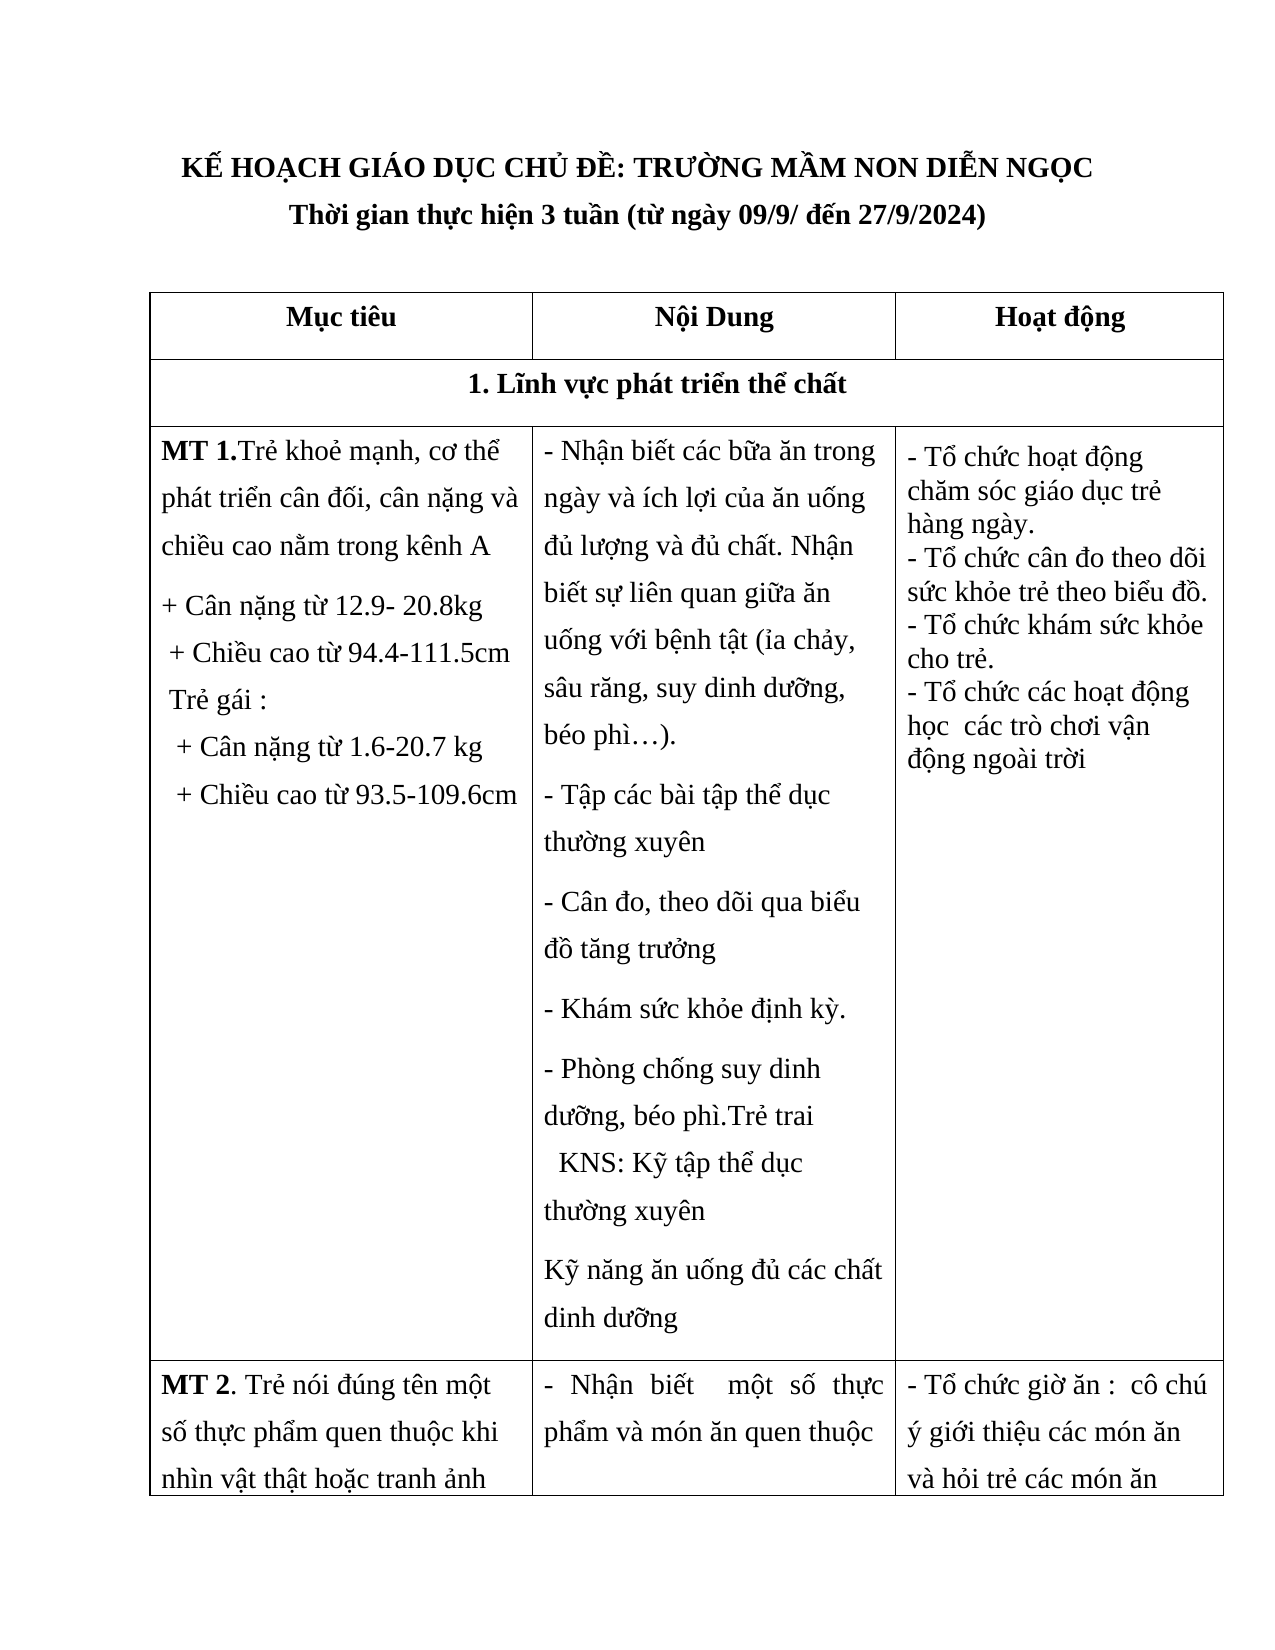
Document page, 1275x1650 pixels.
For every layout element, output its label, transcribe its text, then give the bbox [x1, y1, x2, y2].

table_header Nội Dung [533, 293, 895, 359]
text KẾ HOẠCH GIÁO DỤC CHỦ ĐỀ: TRƯỜNG MẦM NON DIỄN NGỌC [150, 150, 1125, 183]
table_cell MT 1.Trẻ khoẻ mạnh, cơ thể phát triển cân đối, cân nặng và chiều cao nằm trong kênh A + Cân nặng từ 12.9- 20.8kg + Chiều cao từ 94.4-111.5cm Trẻ gái : + Cân nặng từ 1.6-20.7 kg + Chiều cao từ 93.5-109.6cm [151, 427, 532, 1359]
table_header Hoạt động [896, 293, 1223, 359]
table_header Mục tiêu [151, 293, 532, 359]
table_cell - Nhận biết các bữa ăn trong ngày và ích lợi của ăn uống đủ lượng và đủ chất. Nhận biết sự liên quan giữa ăn uống với bệnh tật (ỉa chảy, sâu răng, suy dinh dưỡng, béo phì…). - Tập các bài tập thể dục thường xuyên - Cân đo, theo dõi qua biểu đồ tăng trưởng - Khám sức khỏe định kỳ. - Phòng chống suy dinh dưỡng, béo phì.Trẻ trai KNS: Kỹ tập thể dục thường xuyên Kỹ năng ăn uống đủ các chất dinh dưỡng [533, 427, 895, 1359]
text Thời gian thực hiện 3 tuần (từ ngày 09/9/ đến 27/9/2024) [150, 197, 1125, 231]
table_cell - Tổ chức hoạt động chăm sóc giáo dục trẻ hàng ngày. - Tổ chức cân đo theo dõi sức khỏe trẻ theo biểu đồ. - Tổ chức khám sức khỏe cho trẻ. - Tổ chức các hoạt động học các trò chơi vận động ngoài trời [896, 427, 1223, 1359]
table_cell 1. Lĩnh vực phát triển thể chất [151, 360, 1223, 426]
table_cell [896, 1361, 1223, 1495]
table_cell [151, 1361, 532, 1495]
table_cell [533, 1361, 895, 1495]
